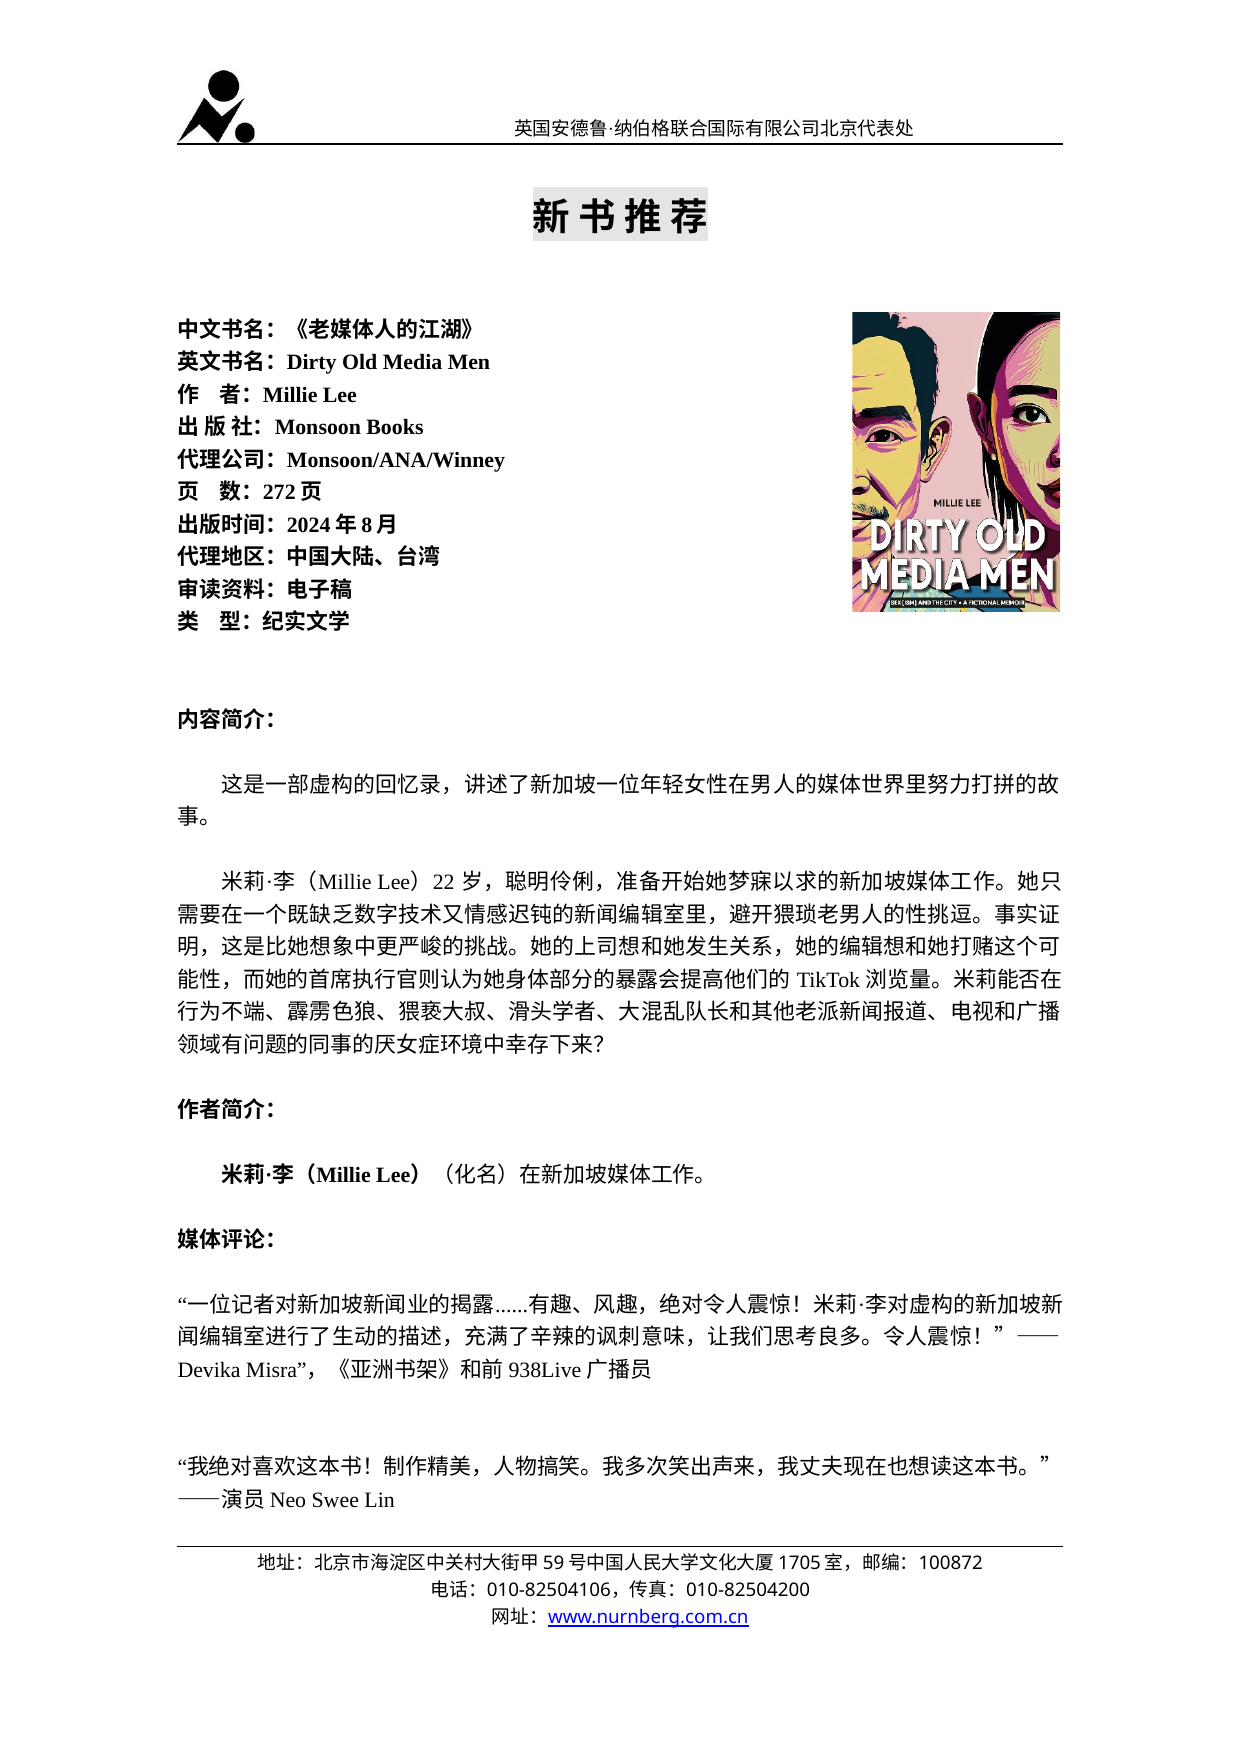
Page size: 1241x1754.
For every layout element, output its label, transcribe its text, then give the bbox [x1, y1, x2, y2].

text 米莉·李（Millie Lee）22 岁，聪明伶俐，准备开始她梦寐以求的新加坡媒体工作。她只需要在一个既缺乏数字技术又情感迟钝的新闻编辑室里，避开猥琐老男人的性挑逗。事实证明，这是比她想象中更严峻的挑战。她的上司想和她发生关系，她的编辑想和她打赌这个可能性，而她的首席执行官则认为她身体部分的暴露会提高他们的 TikTok 浏览量。米莉能否在行为不端、霹雳色狼、猥亵大叔、滑头学者、大混乱队长和其他老派新闻报道、电视和广播领域有问题的同事的厌女症环境中幸存下来？ [177, 864, 1063, 1059]
text 英文书名：Dirty Old Media Men [177, 344, 850, 376]
text 代理公司：Monsoon/ANA/Winney [177, 441, 850, 474]
picture [177, 70, 255, 143]
text 类 型：纪实文学 [177, 604, 1063, 636]
text 作者简介： [177, 1091, 1063, 1124]
text 米莉·李（Millie Lee）（化名）在新加坡媒体工作。 [177, 1156, 1063, 1189]
text 审读资料：电子稿 [177, 571, 850, 604]
text 出版时间：2024年8月 [177, 506, 850, 539]
text 这是一部虚构的回忆录，讲述了新加坡一位年轻女性在男人的媒体世界里努力打拼的故事。 [177, 766, 1063, 831]
text 内容简介： [177, 701, 1063, 734]
text “我绝对喜欢这本书！制作精美，人物搞笑。我多次笑出声来，我丈夫现在也想读这本书。”——演员 Neo Swee Lin [177, 1449, 1063, 1514]
text 中文书名：《老媒体人的江湖》 [177, 311, 1063, 344]
text 代理地区：中国大陆、台湾 [177, 539, 850, 571]
text “一位记者对新加坡新闻业的揭露......有趣、风趣，绝对令人震惊！米莉·李对虚构的新加坡新闻编辑室进行了生动的描述，充满了辛辣的讽刺意味，让我们思考良多。令人震惊！”——Devika Misra”，《亚洲书架》和前 938Live 广播员 [177, 1286, 1063, 1384]
picture [850, 312, 1060, 610]
text 新 书 推 荐 [177, 181, 1063, 246]
text 媒体评论： [177, 1221, 1063, 1254]
text 页 数：272页 [177, 474, 850, 506]
text 作 者：Millie Lee [177, 376, 850, 409]
text 出 版 社：Monsoon Books [177, 409, 850, 441]
